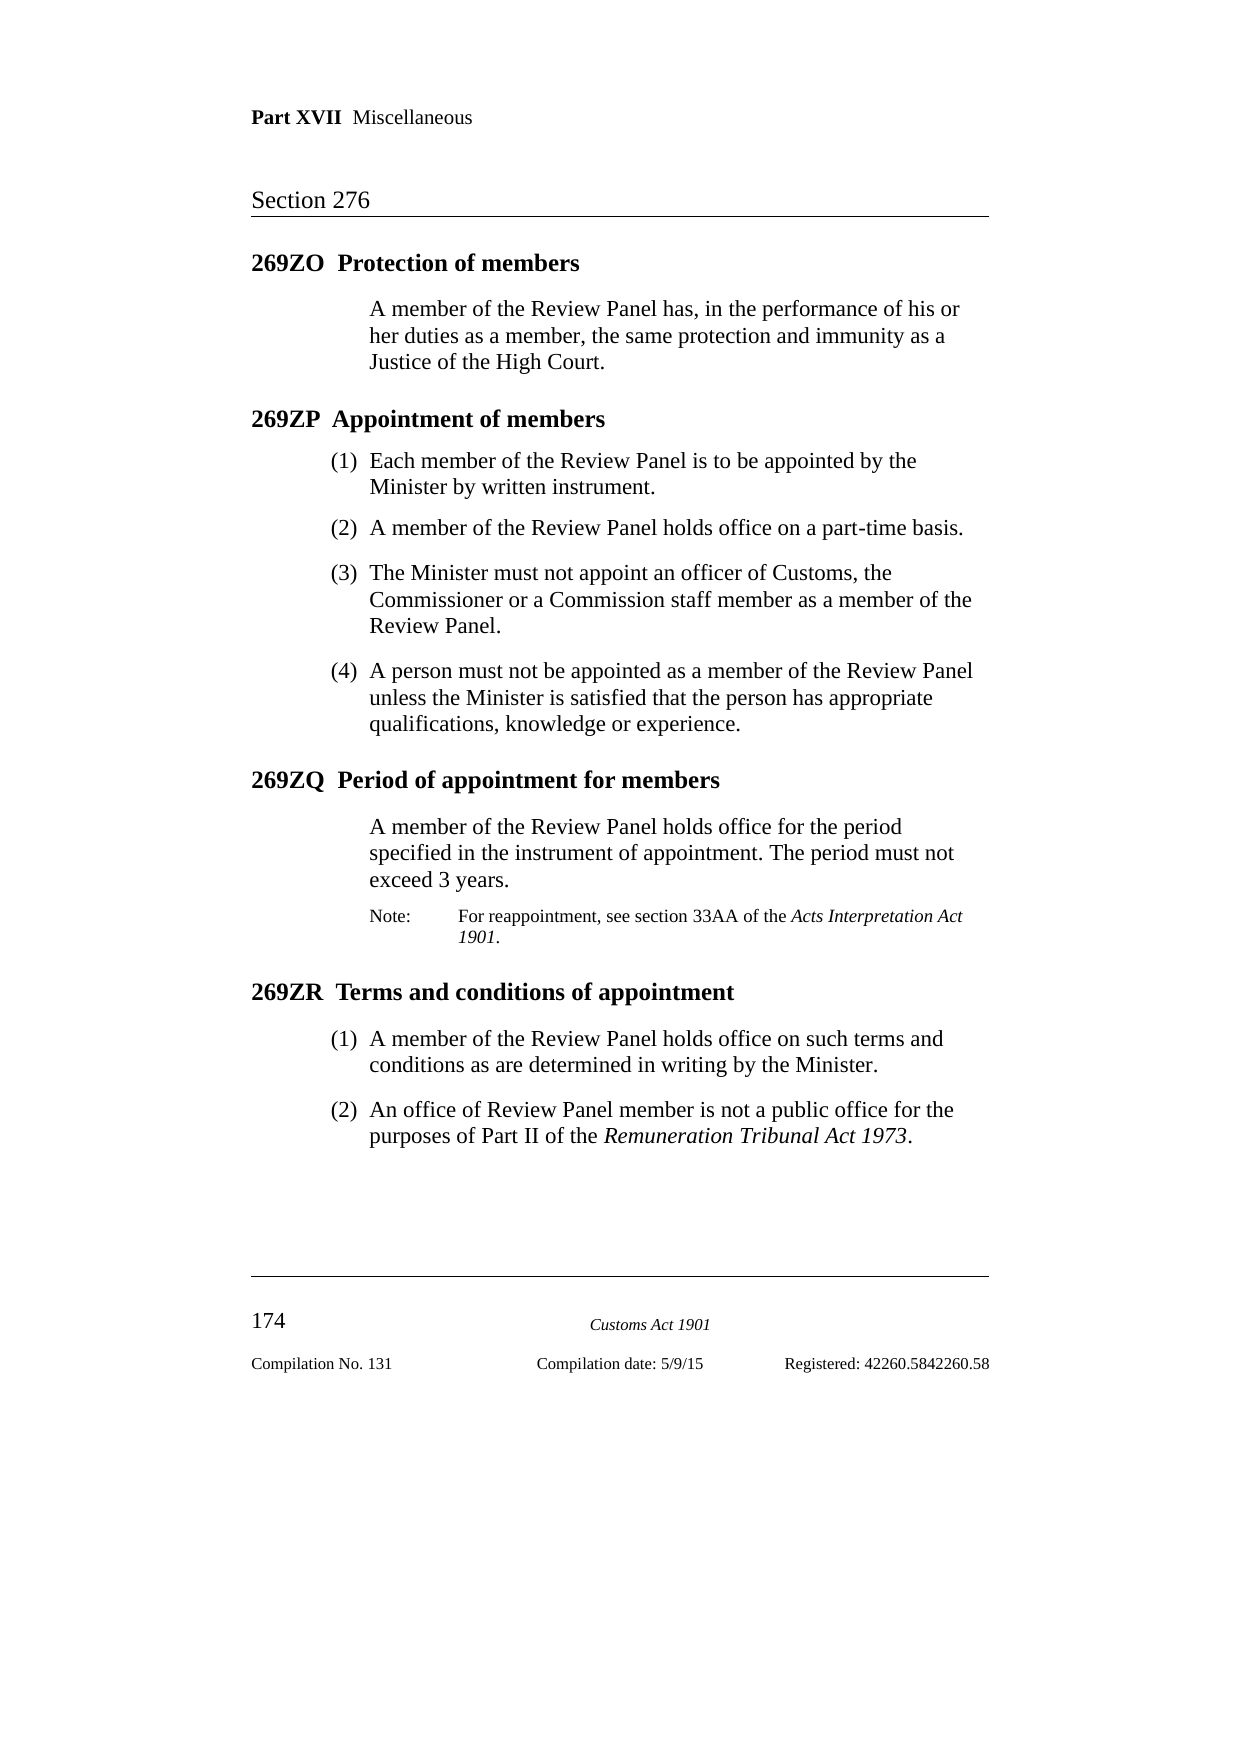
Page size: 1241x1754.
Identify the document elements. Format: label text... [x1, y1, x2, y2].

text A member of the Review Panel has, in the performance of his or her duties as a member, the same protection and immunity as a Justice of the High Court. [251, 296, 989, 374]
text (4) A person must not be appointed as a member of the Review Panel unless the Minister is satisfied that the person has appropriate qualifications, knowledge or experience. [251, 657, 989, 736]
text (2) A member of the Review Panel holds office on a part-time basis. [251, 514, 989, 541]
text 269ZO Protection of members [251, 248, 989, 277]
text (1) Each member of the Review Panel is to be appointed by the Minister by written instrument. [251, 447, 989, 500]
text (2) An office of Review Panel member is not a public office for the purposes of Part II of the Remuneration Tribunal Act 1973. [251, 1096, 989, 1149]
text Note: For reappointment, see section 33AA of the Acts Interpretation Act 1901. [369, 905, 989, 948]
text 269ZQ Period of appointment for members [251, 766, 989, 794]
text 269ZP Appointment of members [251, 404, 989, 432]
text 269ZR Terms and conditions of appointment [251, 977, 989, 1006]
text A member of the Review Panel holds office for the period specified in the instrument of appointment. The period must not exceed 3 years. [251, 813, 989, 892]
text (3) The Minister must not appoint an officer of Customs, the Commissioner or a Commission staff member as a member of the Review Panel. [251, 559, 989, 638]
text (1) A member of the Review Panel holds office on such terms and conditions as are determined in writing by the Minister. [251, 1024, 989, 1077]
